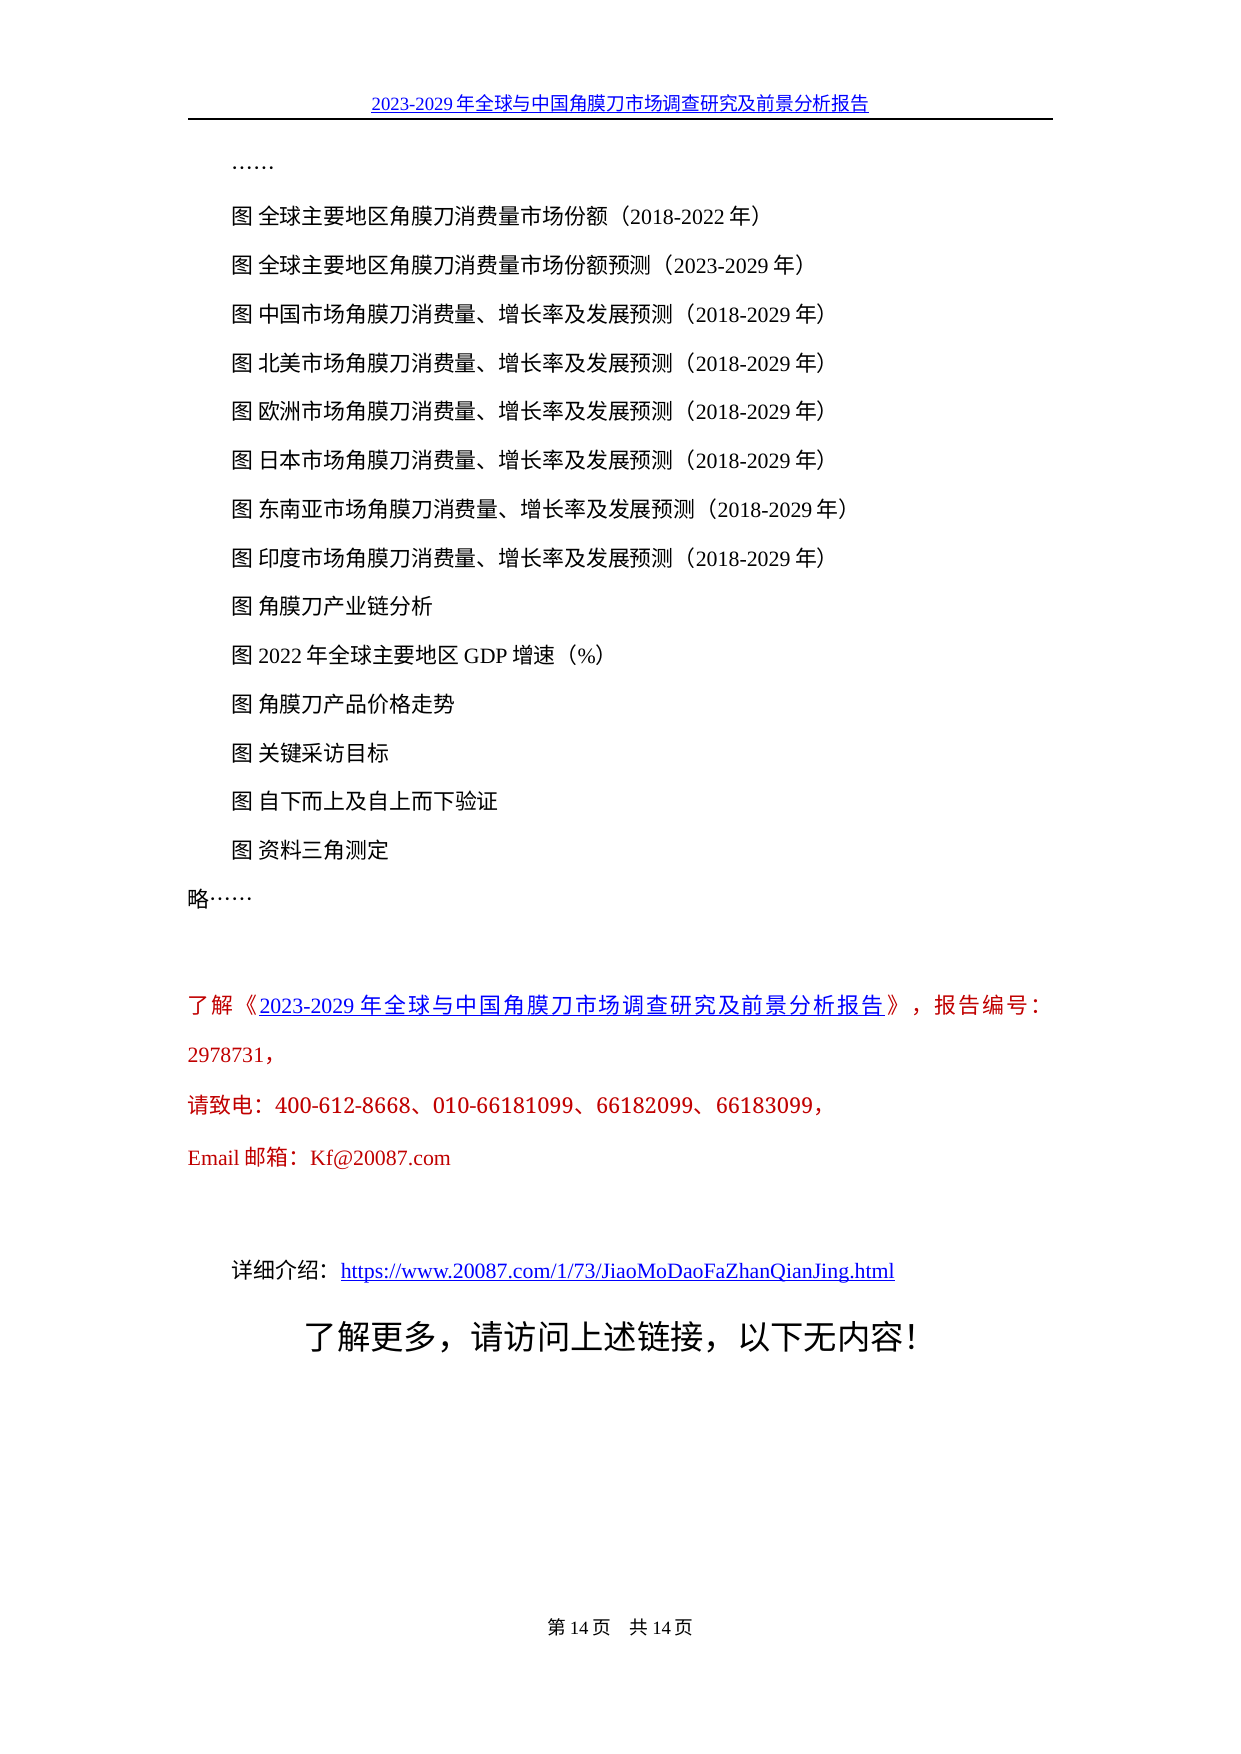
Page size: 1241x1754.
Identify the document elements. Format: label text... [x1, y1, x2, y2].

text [187, 150, 1053, 914]
title 了解更多，请访问上述链接，以下无内容！ [187, 1303, 1053, 1368]
text 了解《2023-2029年全球与中国角膜刀市场调查研究及前景分析报告》，报告编号：2978731， [187, 988, 1053, 1069]
text Email邮箱：Kf@20087.com [187, 1140, 1053, 1172]
text 请致电：400-612-8668、010-66181099、66182099、66183099， [187, 1088, 1053, 1121]
text 详细介绍：https://www.20087.com/1/73/JiaoMoDaoFaZhanQianJing.html [187, 1253, 1053, 1285]
